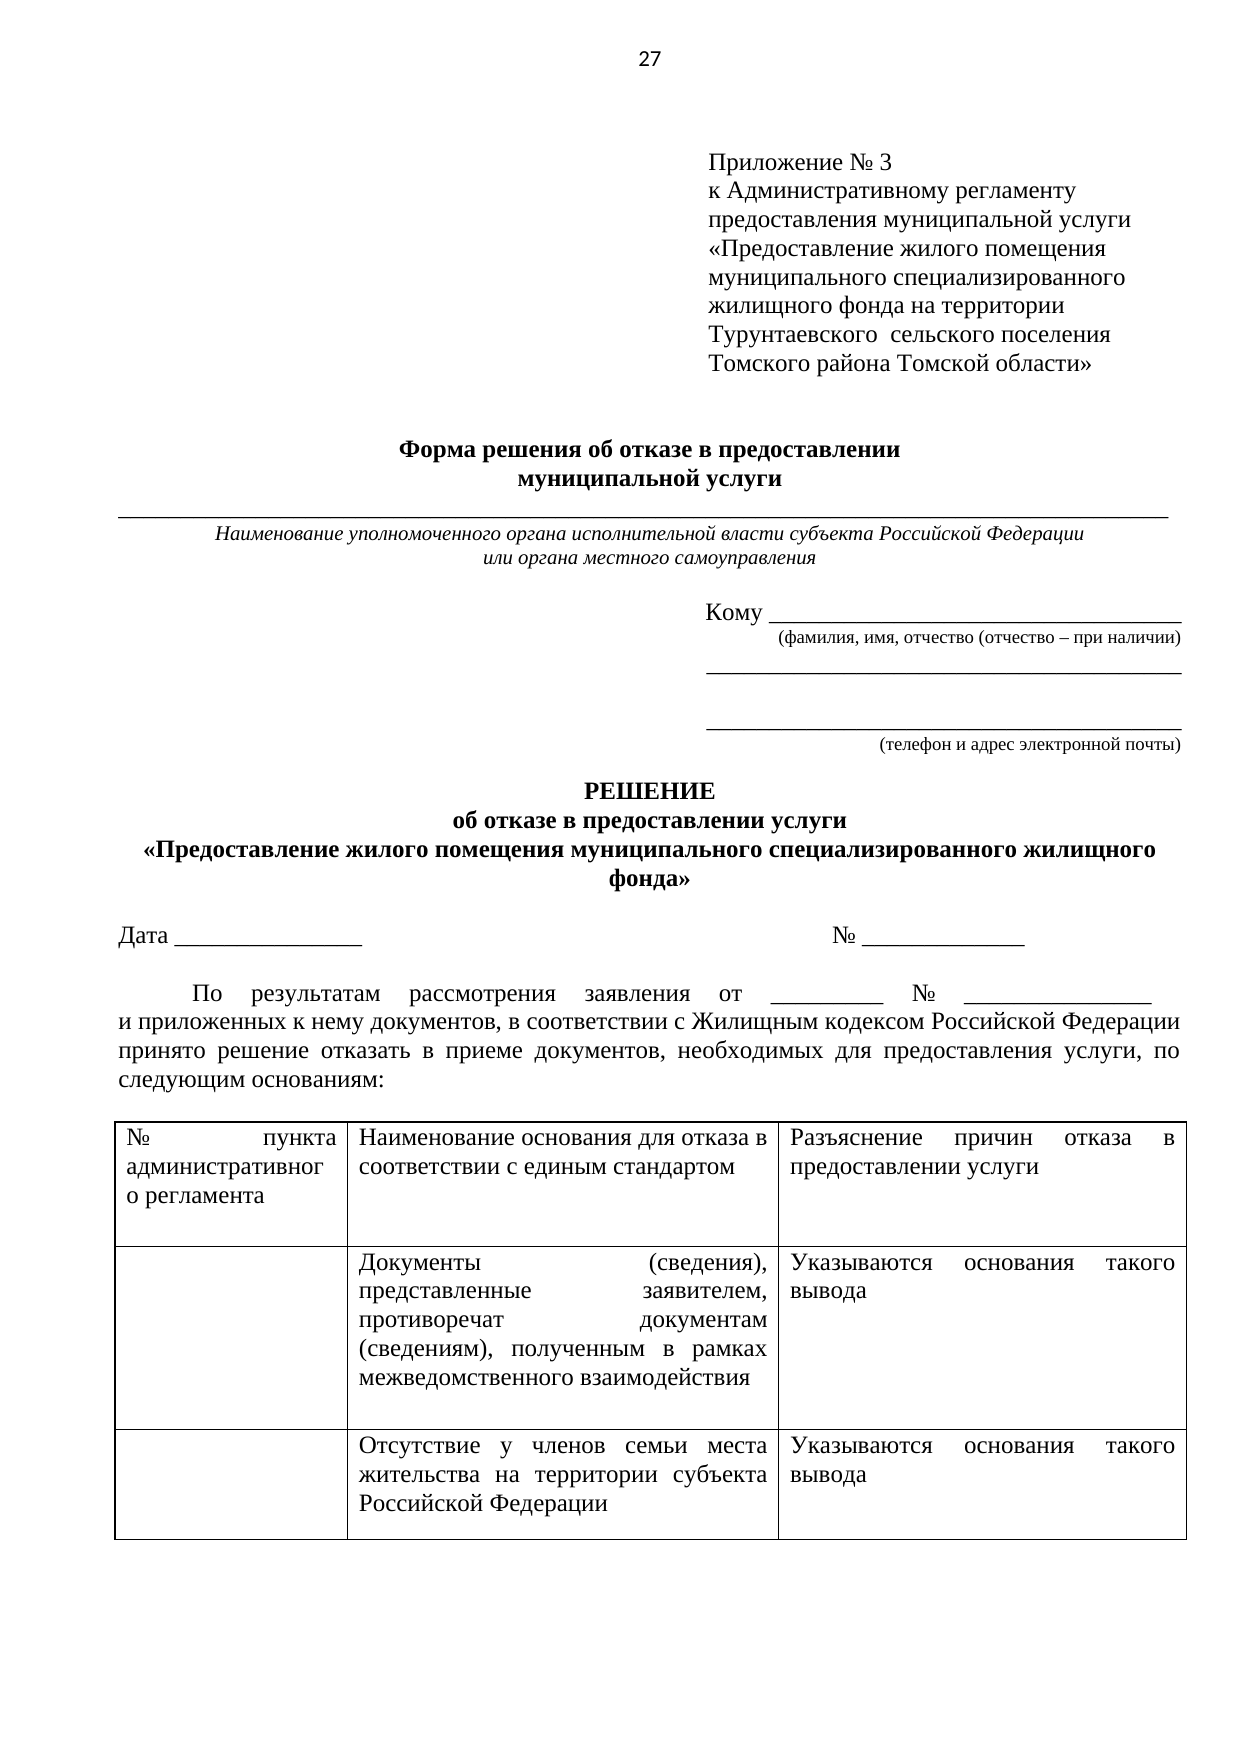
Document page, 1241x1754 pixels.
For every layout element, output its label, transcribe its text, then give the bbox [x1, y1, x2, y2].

text (фамилия, имя, отчество (отчество – при наличии) [118, 626, 1181, 648]
table_cell Указываются основания такого вывода [779, 1247, 1186, 1429]
table_cell Отсутствие у членов семьи места жительства на территории субъекта Российской Федерации [348, 1430, 778, 1538]
text Дата _______________ № _____________ [118, 920, 1181, 949]
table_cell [779, 1430, 1186, 1538]
text Форма решения об отказе в предоставлении [118, 434, 1181, 463]
text Приложение № 3 [634, 147, 1181, 176]
text к Административному регламенту [532, 176, 1181, 204]
text (телефон и адрес электронной почты) [118, 733, 1181, 755]
table_header № пункта административного регламента [116, 1123, 347, 1246]
text ____________________________________________________________________________________ [118, 492, 1181, 521]
table_cell Документы (сведения), представленные заявителем, противоречат документам (сведениям), полученным в рамках межведомственного взаимодействия [348, 1247, 778, 1429]
table_cell [116, 1430, 347, 1538]
text По результатам рассмотрения заявления от _________ № _______________ и приложенных к нему документов, в соответствии с Жилищным кодексом Российской Федерации принято решение отказать в приеме документов, необходимых для предоставления услуги, по следующим основаниям: [118, 978, 1181, 1093]
text предоставления муниципальной услуги «Предоставление жилого помещения муниципального специализированного жилищного фонда на территории Турунтаевского сельского поселения Томского района Томской области» [708, 204, 1181, 377]
text Кому _________________________________ [118, 597, 1181, 626]
table_header Разъяснение причин отказа в предоставлении услуги [779, 1123, 1186, 1246]
table_cell [116, 1247, 347, 1429]
text или органа местного самоуправления [118, 545, 1181, 569]
text «Предоставление жилого помещения муниципального специализированного жилищного фонда» [118, 834, 1181, 891]
text об отказе в предоставлении услуги [118, 805, 1181, 834]
text Наименование уполномоченного органа исполнительной власти субъекта Российской Федерации [118, 521, 1181, 545]
table_header Наименование основания для отказа в соответствии с единым стандартом [348, 1123, 778, 1246]
text ______________________________________ [118, 704, 1181, 733]
text муниципальной услуги [118, 463, 1181, 492]
text РЕШЕНИЕ [118, 776, 1181, 805]
text ______________________________________ [118, 648, 1181, 677]
